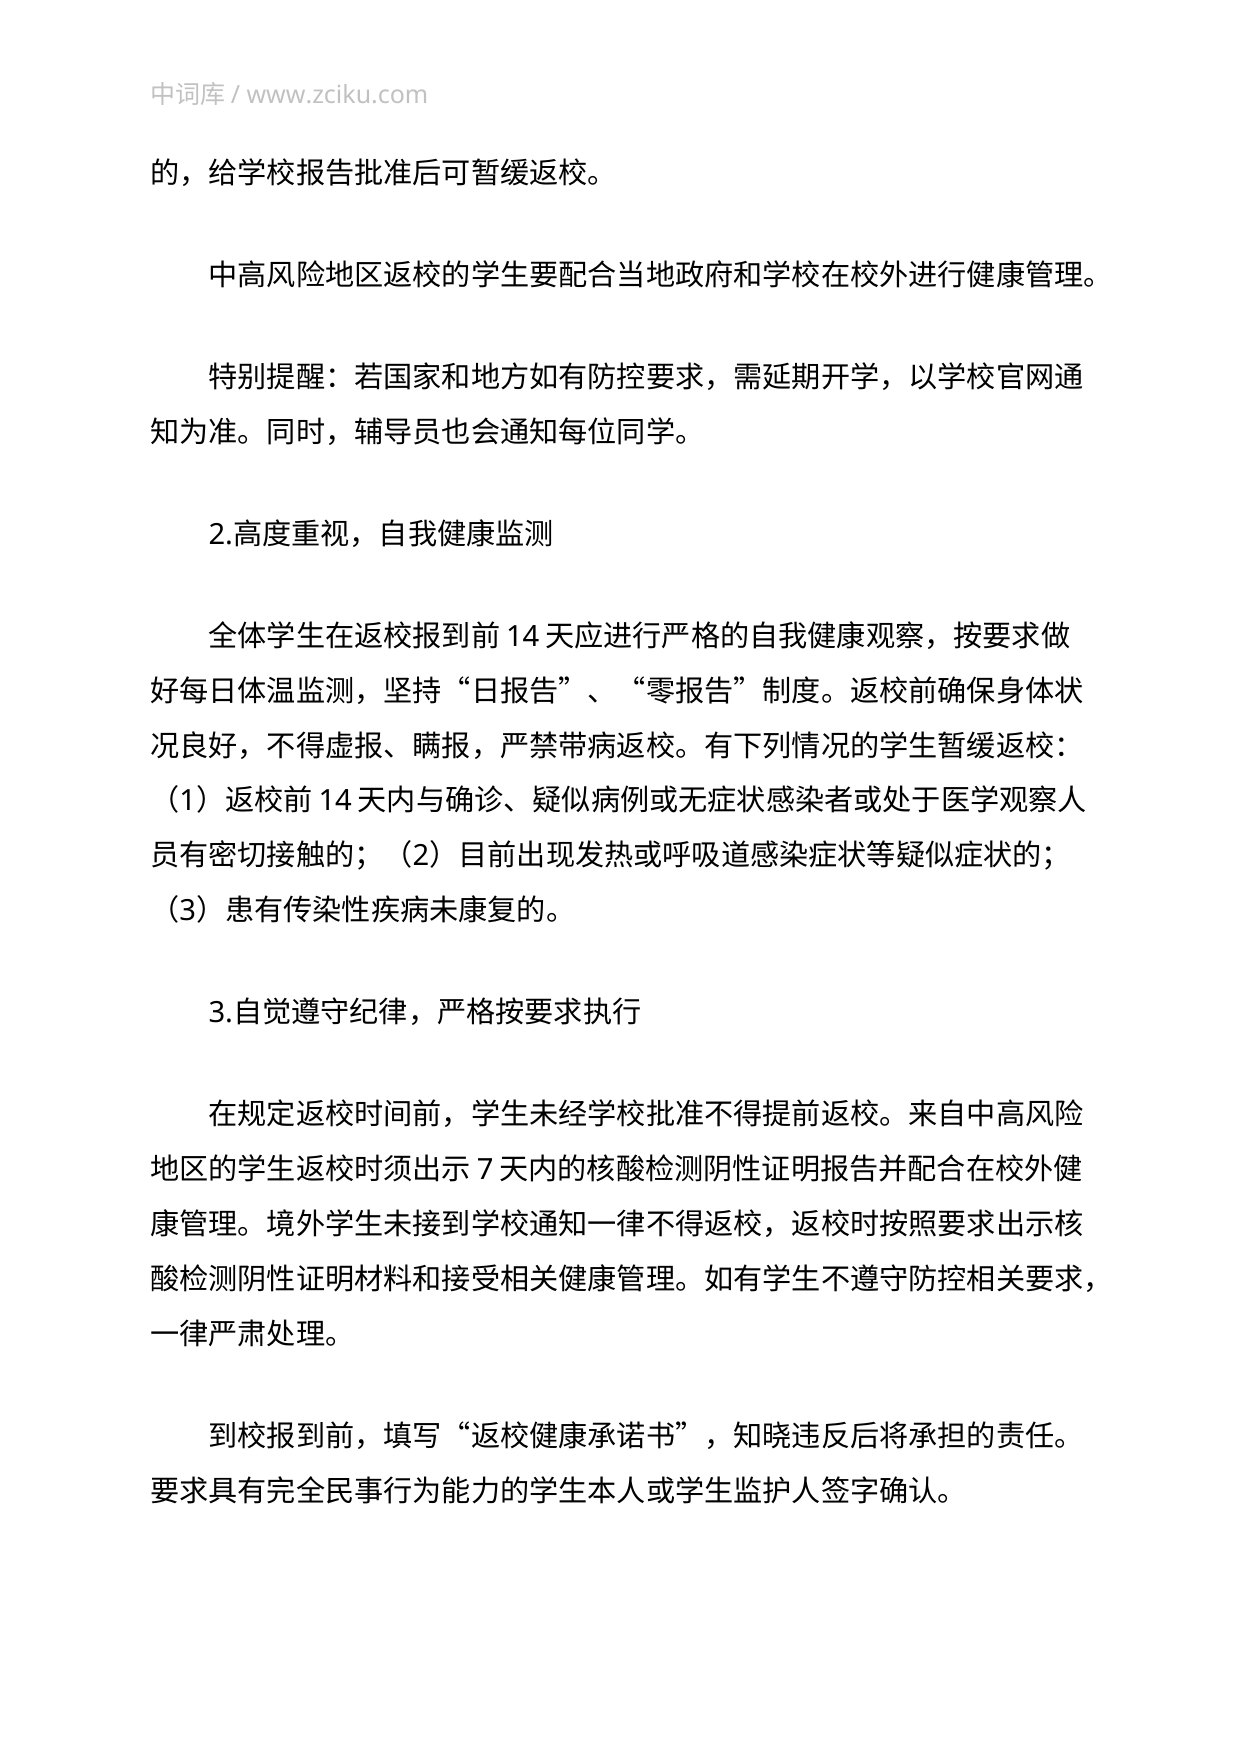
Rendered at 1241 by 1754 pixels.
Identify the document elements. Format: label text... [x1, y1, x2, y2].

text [150, 150, 1090, 192]
text 2.高度重视，自我健康监测 [150, 510, 1090, 553]
text 特别提醒：若国家和地方如有防控要求，需延期开学，以学校官网通知为准。同时，辅导员也会通知每位同学。 [150, 353, 1090, 451]
text 中高风险地区返校的学生要配合当地政府和学校在校外进行健康管理。 [150, 252, 1090, 294]
text 全体学生在返校报到前14天应进行严格的自我健康观察，按要求做好每日体温监测，坚持“日报告”、“零报告”制度。返校前确保身体状况良好，不得虚报、瞒报，严禁带病返校。有下列情况的学生暂缓返校：（1）返校前14天内与确诊、疑似病例或无症状感染者或处于医学观察人员有密切接触的；（2）目前出现发热或呼吸道感染症状等疑似症状的；（3）患有传染性疾病未康复的。 [150, 612, 1090, 929]
text 到校报到前，填写“返校健康承诺书”，知晓违反后将承担的责任。要求具有完全民事行为能力的学生本人或学生监护人签字确认。 [150, 1412, 1090, 1509]
text 3.自觉遵守纪律，严格按要求执行 [150, 989, 1090, 1031]
text 在规定返校时间前，学生未经学校批准不得提前返校。来自中高风险地区的学生返校时须出示7天内的核酸检测阴性证明报告并配合在校外健康管理。境外学生未接到学校通知一律不得返校，返校时按照要求出示核酸检测阴性证明材料和接受相关健康管理。如有学生不遵守防控相关要求，一律严肃处理。 [150, 1091, 1090, 1353]
